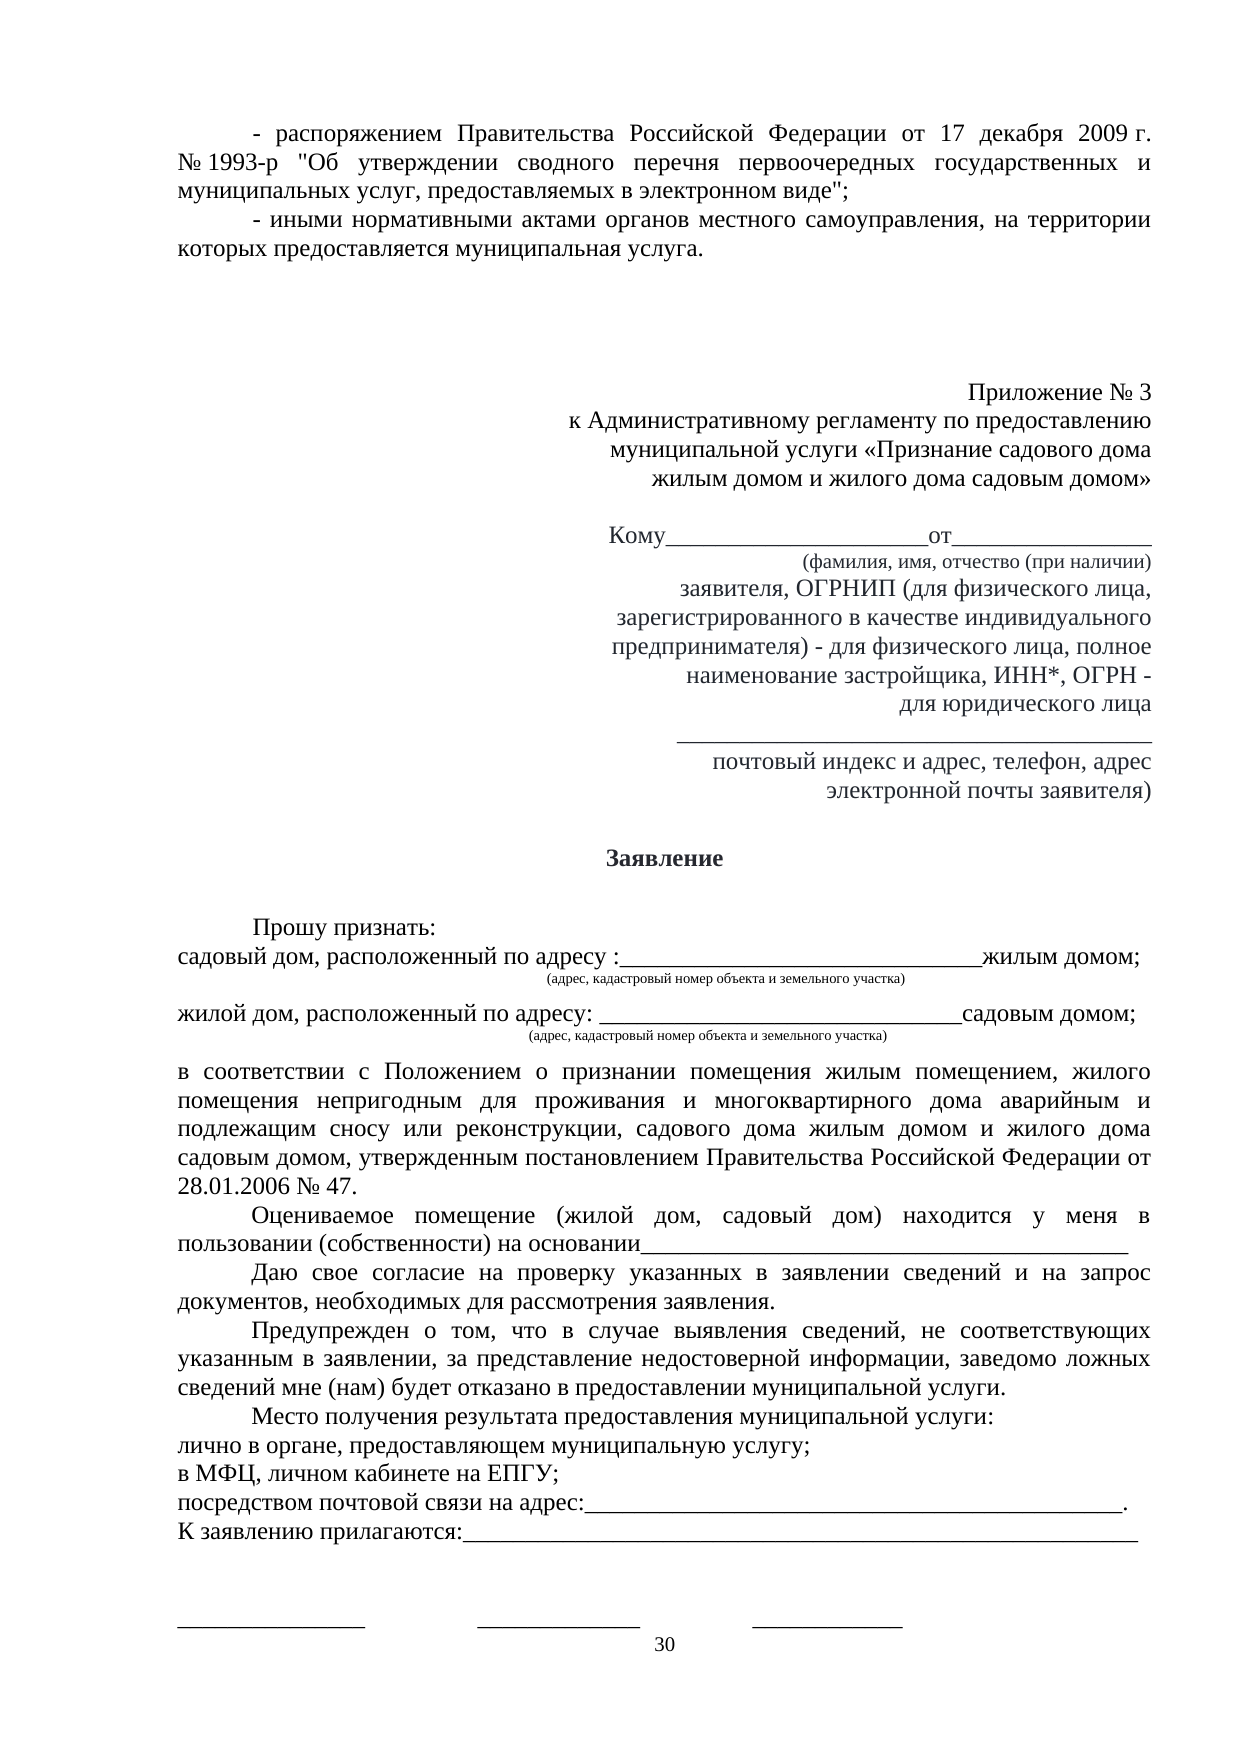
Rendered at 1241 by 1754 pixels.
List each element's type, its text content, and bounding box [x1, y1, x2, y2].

text - распоряжением Правительства Российской Федерации от 17 декабря 2009 г. № 1993-р "Об утверждении сводного перечня первоочередных государственных и муниципальных услуг, предоставляемых в электронном виде"; [177, 118, 1152, 204]
text в МФЦ, личном кабинете на ЕПГУ; [177, 1458, 1152, 1487]
text Прошу признать: [177, 912, 1152, 941]
text - иными нормативными актами органов местного самоуправления, на территории которых предоставляется муниципальная услуга. [177, 204, 1152, 262]
text (адрес, кадастровый номер объекта и земельного участка) [177, 1027, 1152, 1056]
text для юридического лица [177, 688, 1152, 717]
text посредством почтовой связи на адрес:___________________________________________. [177, 1487, 1152, 1516]
text лично в органе, предоставляющем муниципальную услугу; [177, 1430, 1152, 1458]
text в соответствии с Положением о признании помещения жилым помещением, жилого помещения непригодным для проживания и многоквартирного дома аварийным и подлежащим сносу или реконструкции, садового дома жилым домом и жилого дома садовым домом, утвержденным постановлением Правительства Российской Федерации от 28.01.2006 № 47. [177, 1056, 1152, 1200]
list Приложение № 3 [177, 377, 1152, 406]
text почтовый индекс и адрес, телефон, адрес [177, 746, 1152, 775]
list жилым домом и жилого дома садовым домом» [177, 463, 1152, 492]
list к Административному регламенту по предоставлению [177, 406, 1152, 434]
text Предупрежден о том, что в случае выявления сведений, не соответствующих указанным в заявлении, за представление недостоверной информации, заведомо ложных сведений мне (нам) будет отказано в предоставлении муниципальной услуги. [177, 1315, 1152, 1401]
text жилой дом, расположенный по адресу: _____________________________садовым домом; [177, 998, 1152, 1027]
text (фамилия, имя, отчество (при наличии) [177, 549, 1152, 573]
text _______________ _____________ ____________ [177, 1602, 1152, 1631]
text К заявлению прилагаются:______________________________________________________ [177, 1516, 1152, 1545]
list муниципальной услуги «Признание садового дома [252, 434, 1152, 463]
text Кому_____________________от________________ [177, 521, 1152, 549]
text Заявление [177, 843, 1152, 872]
text (адрес, кадастровый номер объекта и земельного участка) [177, 970, 1152, 998]
text заявителя, ОГРНИП (для физического лица, [177, 573, 1152, 602]
text ______________________________________ [177, 717, 1152, 746]
text садовый дом, расположенный по адресу :_____________________________жилым домом; [177, 941, 1152, 970]
text наименование застройщика, ИНН*, ОГРН - [177, 660, 1152, 688]
text зарегистрированного в качестве индивидуального [177, 602, 1152, 631]
text Оцениваемое помещение (жилой дом, садовый дом) находится у меня в пользовании (собственности) на основании_______________________________________ [177, 1200, 1152, 1257]
text электронной почты заявителя) [177, 775, 1152, 803]
text Даю свое согласие на проверку указанных в заявлении сведений и на запрос документов, необходимых для рассмотрения заявления. [177, 1257, 1152, 1315]
text Место получения результата предоставления муниципальной услуги: [177, 1401, 1152, 1430]
text предпринимателя) - для физического лица, полное [177, 631, 1152, 660]
